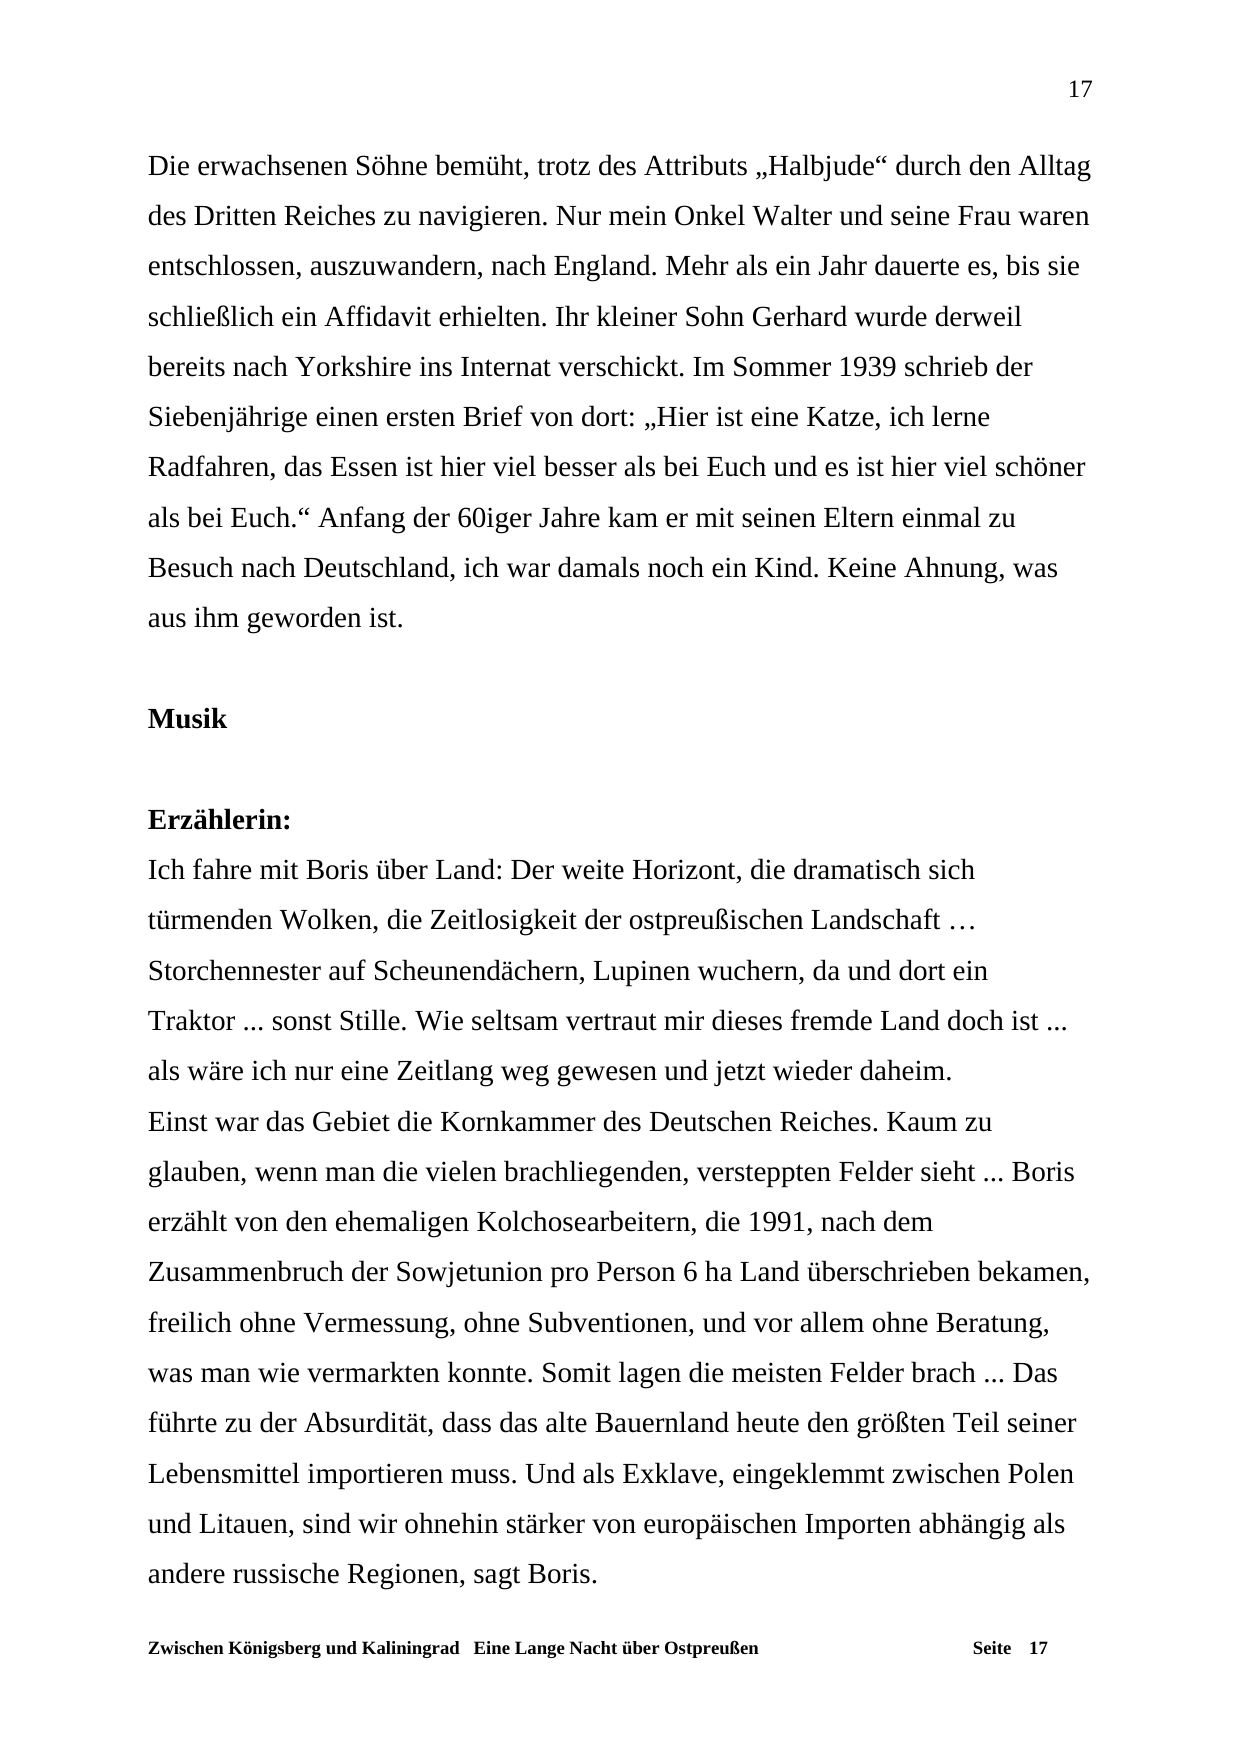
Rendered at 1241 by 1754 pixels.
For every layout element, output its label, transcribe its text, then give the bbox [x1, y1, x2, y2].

text Einst war das Gebiet die Kornkammer des Deutschen Reiches. Kaum zu glauben, wenn man die vielen brachliegenden, versteppten Felder sieht ... Boris erzählt von den ehemaligen Kolchosearbeitern, die 1991, nach dem Zusammenbruch der Sowjetunion pro Person 6 ha Land überschrieben bekamen, freilich ohne Vermessung, ohne Subventionen, und vor allem ohne Beratung, was man wie vermarkten konnte. Somit lagen die meisten Felder brach ... Das führte zu der Absurdität, dass das alte Bauernland heute den größten Teil seiner Lebensmittel importieren muss. Und als Exklave, eingeklemmt zwischen Polen und Litauen, sind wir ohnehin stärker von europäischen Importen abhängig als andere russische Regionen, sagt Boris. [148, 1104, 1092, 1590]
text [148, 148, 1092, 634]
text Erzählerin: [148, 802, 1092, 835]
text Ich fahre mit Boris über Land: Der weite Horizont, die dramatisch sich türmenden Wolken, die Zeitlosigkeit der ostpreußischen Landschaft … Storchennester auf Scheunendächern, Lupinen wuchern, da und dort ein Traktor ... sonst Stille. Wie seltsam vertraut mir dieses fremde Land doch ist ... als wäre ich nur eine Zeitlang weg gewesen und jetzt wieder daheim. [148, 852, 1092, 1087]
text Musik [148, 701, 1092, 735]
